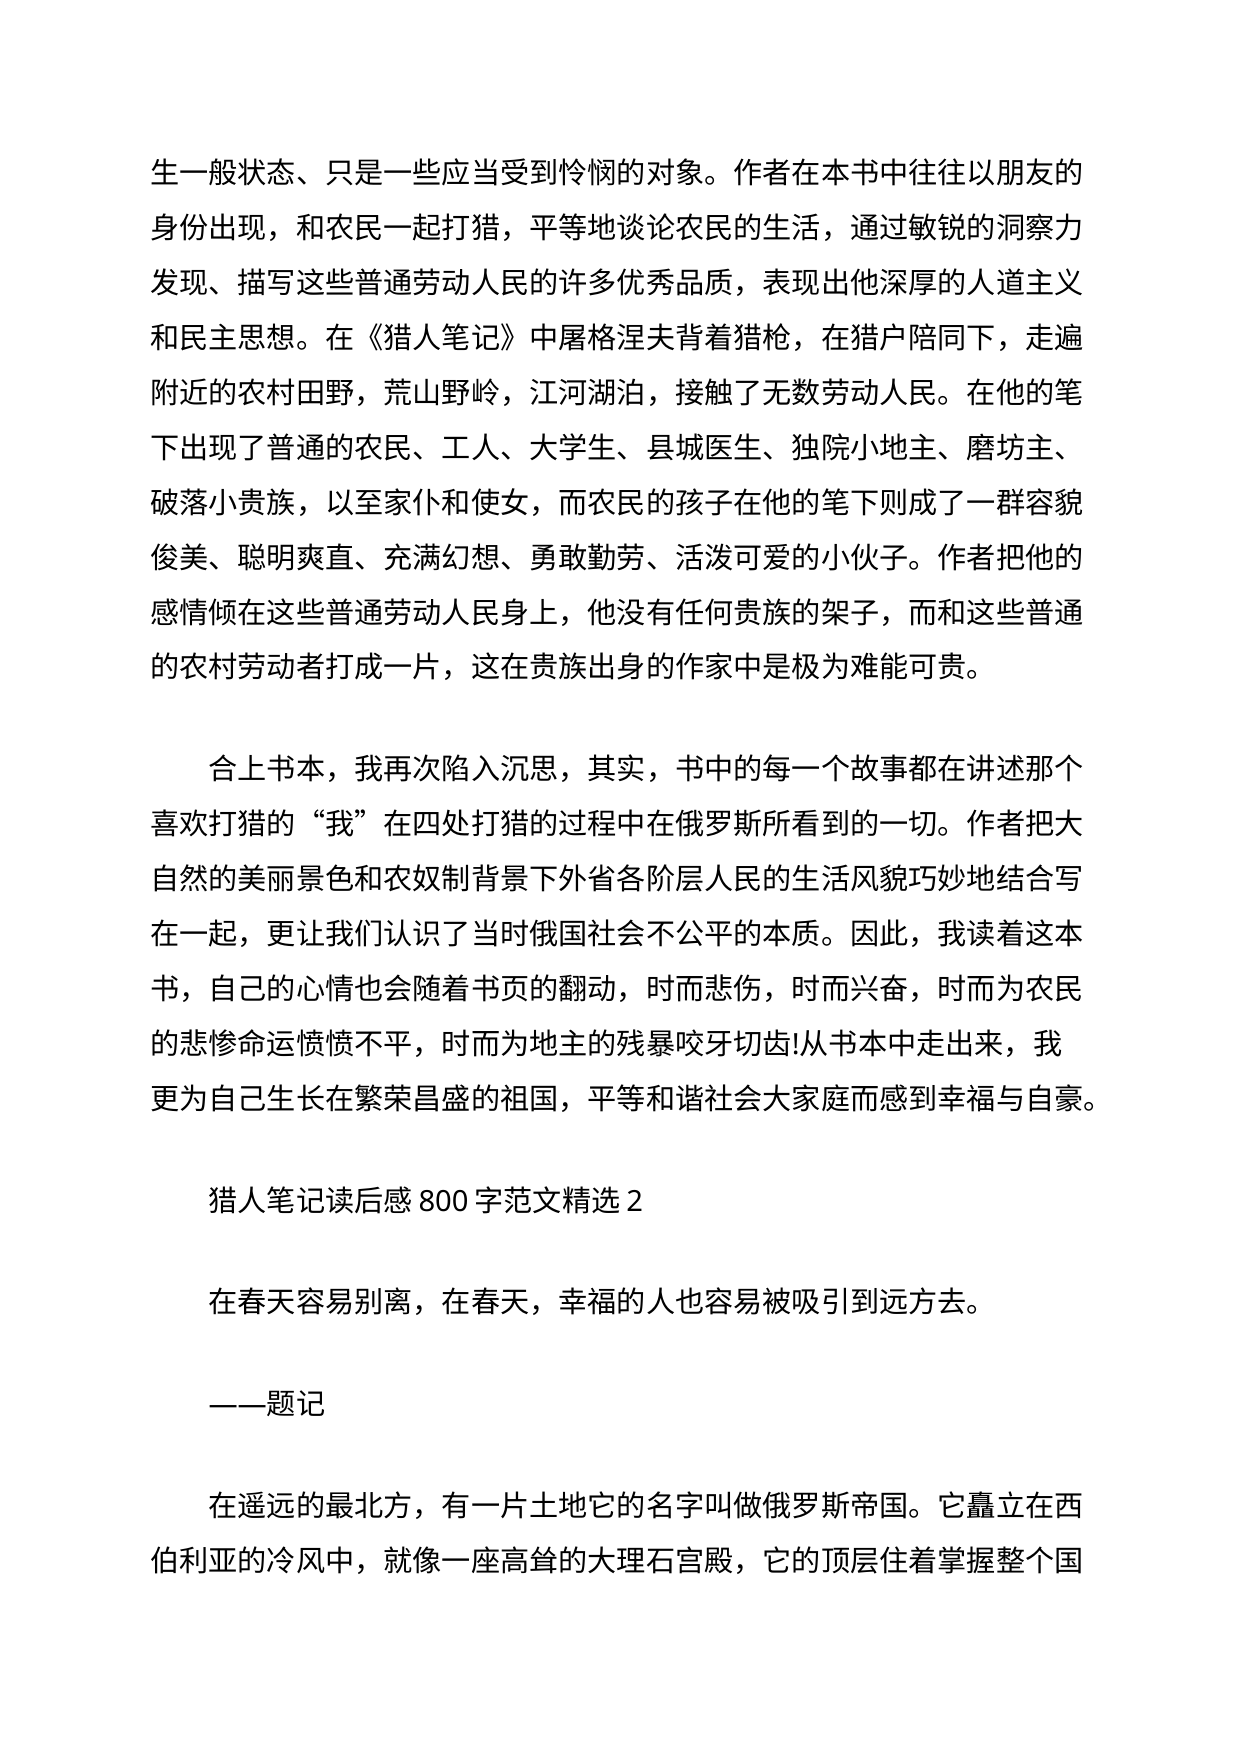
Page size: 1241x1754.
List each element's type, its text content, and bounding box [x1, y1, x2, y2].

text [150, 1483, 1090, 1580]
text 猎人笔记读后感800字范文精选2 [150, 1177, 1090, 1219]
text 在春天容易别离，在春天，幸福的人也容易被吸引到远方去。 [150, 1279, 1090, 1321]
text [150, 150, 1090, 686]
text ——题记 [150, 1381, 1090, 1423]
text 合上书本，我再次陷入沉思，其实，书中的每一个故事都在讲述那个喜欢打猎的“我”在四处打猎的过程中在俄罗斯所看到的一切。作者把大自然的美丽景色和农奴制背景下外省各阶层人民的生活风貌巧妙地结合写在一起，更让我们认识了当时俄国社会不公平的本质。因此，我读着这本书，自己的心情也会随着书页的翻动，时而悲伤，时而兴奋，时而为农民的悲惨命运愤愤不平，时而为地主的残暴咬牙切齿!从书本中走出来，我更为自己生长在繁荣昌盛的祖国，平等和谐社会大家庭而感到幸福与自豪。 [150, 746, 1090, 1118]
